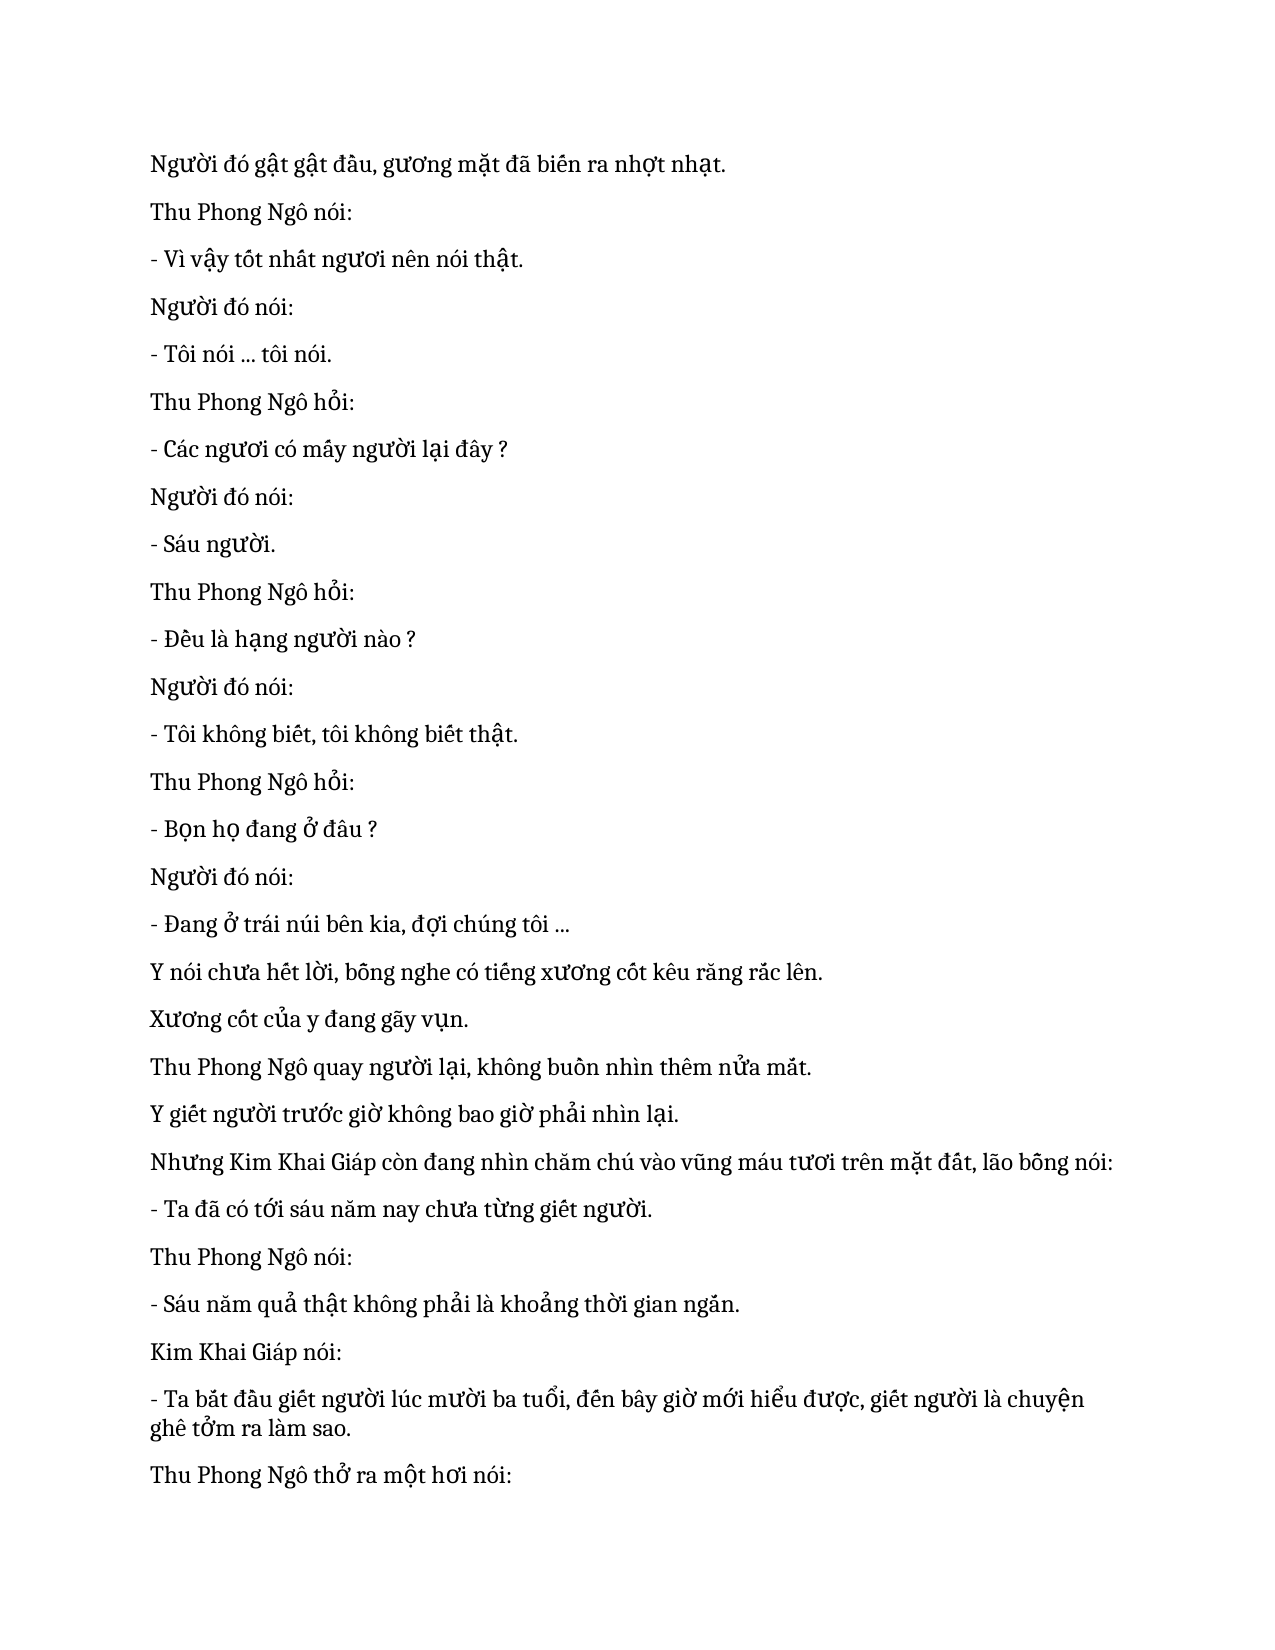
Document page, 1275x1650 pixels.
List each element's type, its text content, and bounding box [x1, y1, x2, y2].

text Người đó nói: [150, 862, 1125, 891]
text Thu Phong Ngô nói: [150, 197, 1125, 226]
text Thu Phong Ngô hỏi: [150, 767, 1125, 796]
text - Tôi không biết, tôi không biết thật. [150, 720, 1125, 749]
text Người đó nói: [150, 482, 1125, 511]
text Y nói chưa hết lời, bỗng nghe có tiếng xương cốt kêu răng rắc lên. [150, 957, 1125, 986]
text - Ta bắt đầu giết người lúc mười ba tuổi, đến bây giờ mới hiểu được, giết người là chuyện ghê tởm ra làm sao. [150, 1385, 1125, 1442]
text - Bọn họ đang ở đâu ? [150, 815, 1125, 844]
text Xương cốt của y đang gãy vụn. [150, 1005, 1125, 1034]
text Thu Phong Ngô hỏi: [150, 387, 1125, 416]
text - Tôi nói ... tôi nói. [150, 340, 1125, 369]
text - Ta đã có tới sáu năm nay chưa từng giết người. [150, 1195, 1125, 1224]
text Nhưng Kim Khai Giáp còn đang nhìn chăm chú vào vũng máu tươi trên mặt đất, lão bỗng nói: [150, 1147, 1125, 1176]
text - Sáu người. [150, 530, 1125, 559]
text - Các ngươi có mấy người lại đây ? [150, 435, 1125, 464]
text Thu Phong Ngô hỏi: [150, 577, 1125, 606]
text Người đó gật gật đầu, gương mặt đã biến ra nhợt nhạt. [150, 150, 1125, 179]
text - Vì vậy tốt nhất ngươi nên nói thật. [150, 245, 1125, 274]
text - Sáu năm quả thật không phải là khoảng thời gian ngắn. [150, 1290, 1125, 1319]
text Thu Phong Ngô nói: [150, 1242, 1125, 1271]
text - Đều là hạng người nào ? [150, 625, 1125, 654]
text Kim Khai Giáp nói: [150, 1337, 1125, 1366]
text Người đó nói: [150, 292, 1125, 321]
text - Đang ở trái núi bên kia, đợi chúng tôi ... [150, 910, 1125, 939]
text Thu Phong Ngô quay người lại, không buồn nhìn thêm nửa mắt. [150, 1052, 1125, 1081]
text Y giết người trước giờ không bao giờ phải nhìn lại. [150, 1100, 1125, 1129]
text Thu Phong Ngô thở ra một hơi nói: [150, 1461, 1125, 1490]
text Người đó nói: [150, 672, 1125, 701]
